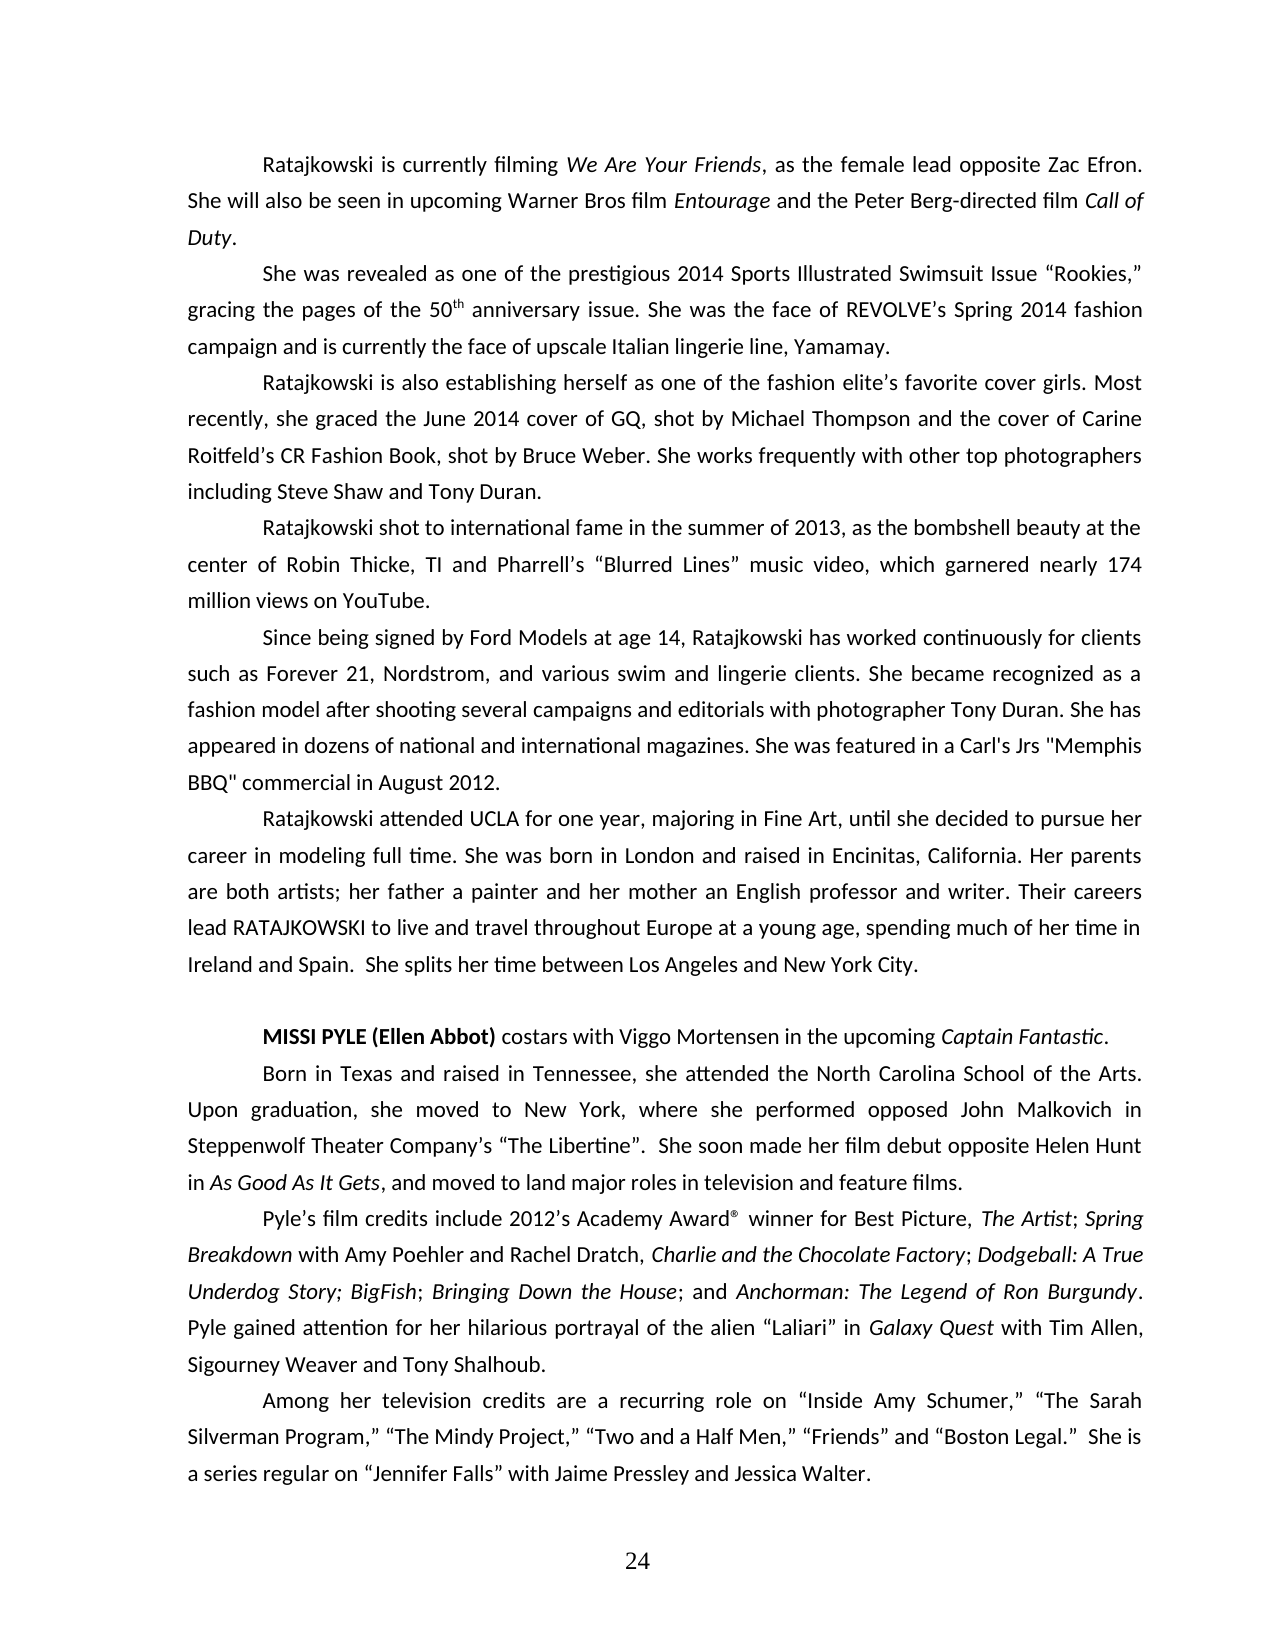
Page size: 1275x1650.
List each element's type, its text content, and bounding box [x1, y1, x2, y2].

text Pyle’s film credits include 2012’s Academy Award® winner for Best Picture, The Artist; Spring Breakdown with Amy Poehler and Rachel Dratch, Charlie and the Chocolate Factory; Dodgeball: A True Underdog Story; BigFish; Bringing Down the House; and Anchorman: The Legend of Ron Burgundy. Pyle gained attention for her hilarious portrayal of the alien “Laliari” in Galaxy Quest with Tim Allen, Sigourney Weaver and Tony Shalhoub. [187, 1204, 1144, 1378]
text Born in Texas and raised in Tennessee, she attended the North Carolina School of the Arts. Upon graduation, she moved to New York, where she performed opposed John Malkovich in Steppenwolf Theater Company’s “The Libertine”. She soon made her film debut opposite Helen Hunt in As Good As It Gets, and moved to land major roles in television and feature films. [187, 1059, 1144, 1196]
text Ratajkowski is also establishing herself as one of the fashion elite’s favorite cover girls. Most recently, she graced the June 2014 cover of GQ, shot by Michael Thompson and the cover of Carine Roitfeld’s CR Fashion Book, shot by Bruce Weber. She works frequently with other top photographers including Steve Shaw and Tony Duran. [187, 368, 1144, 505]
text Among her television credits are a recurring role on “Inside Amy Schumer,” “The Sarah Silverman Program,” “The Mindy Project,” “Two and a Half Men,” “Friends” and “Boston Legal.” She is a series regular on “Jennifer Falls” with Jaime Pressley and Jessica Walter. [187, 1386, 1144, 1487]
text MISSI PYLE (Ellen Abbot) costars with Viggo Mortensen in the upcoming Captain Fantastic. [187, 1022, 1144, 1051]
text Ratajkowski is currently filming We Are Your Friends, as the female lead opposite Zac Efron. She will also be seen in upcoming Warner Bros film Entourage and the Peter Berg-directed film Call of Duty. [187, 150, 1144, 251]
text Ratajkowski attended UCLA for one year, majoring in Fine Art, until she decided to pursue her career in modeling full time. She was born in London and raised in Encinitas, California. Her parents are both artists; her father a painter and her mother an English professor and writer. Their careers lead RATAJKOWSKI to live and travel throughout Europe at a young age, spending much of her time in Ireland and Spain. She splits her time between Los Angeles and New York City. [187, 804, 1144, 978]
text Since being signed by Ford Models at age 14, Ratajkowski has worked continuously for clients such as Forever 21, Nordstrom, and various swim and lingerie clients. She became recognized as a fashion model after shooting several campaigns and editorials with photographer Tony Duran. She has appeared in dozens of national and international magazines. She was featured in a Carl's Jrs "Memphis BBQ" commercial in August 2012. [187, 623, 1144, 796]
text Ratajkowski shot to international fame in the summer of 2013, as the bombshell beauty at the center of Robin Thicke, TI and Pharrell’s “Blurred Lines” music video, which garnered nearly 174 million views on YouTube. [187, 513, 1144, 614]
text She was revealed as one of the prestigious 2014 Sports Illustrated Swimsuit Issue “Rookies,” gracing the pages of the 50th anniversary issue. She was the face of REVOLVE’s Spring 2014 fashion campaign and is currently the face of upscale Italian lingerie line, Yamamay. [187, 259, 1144, 360]
